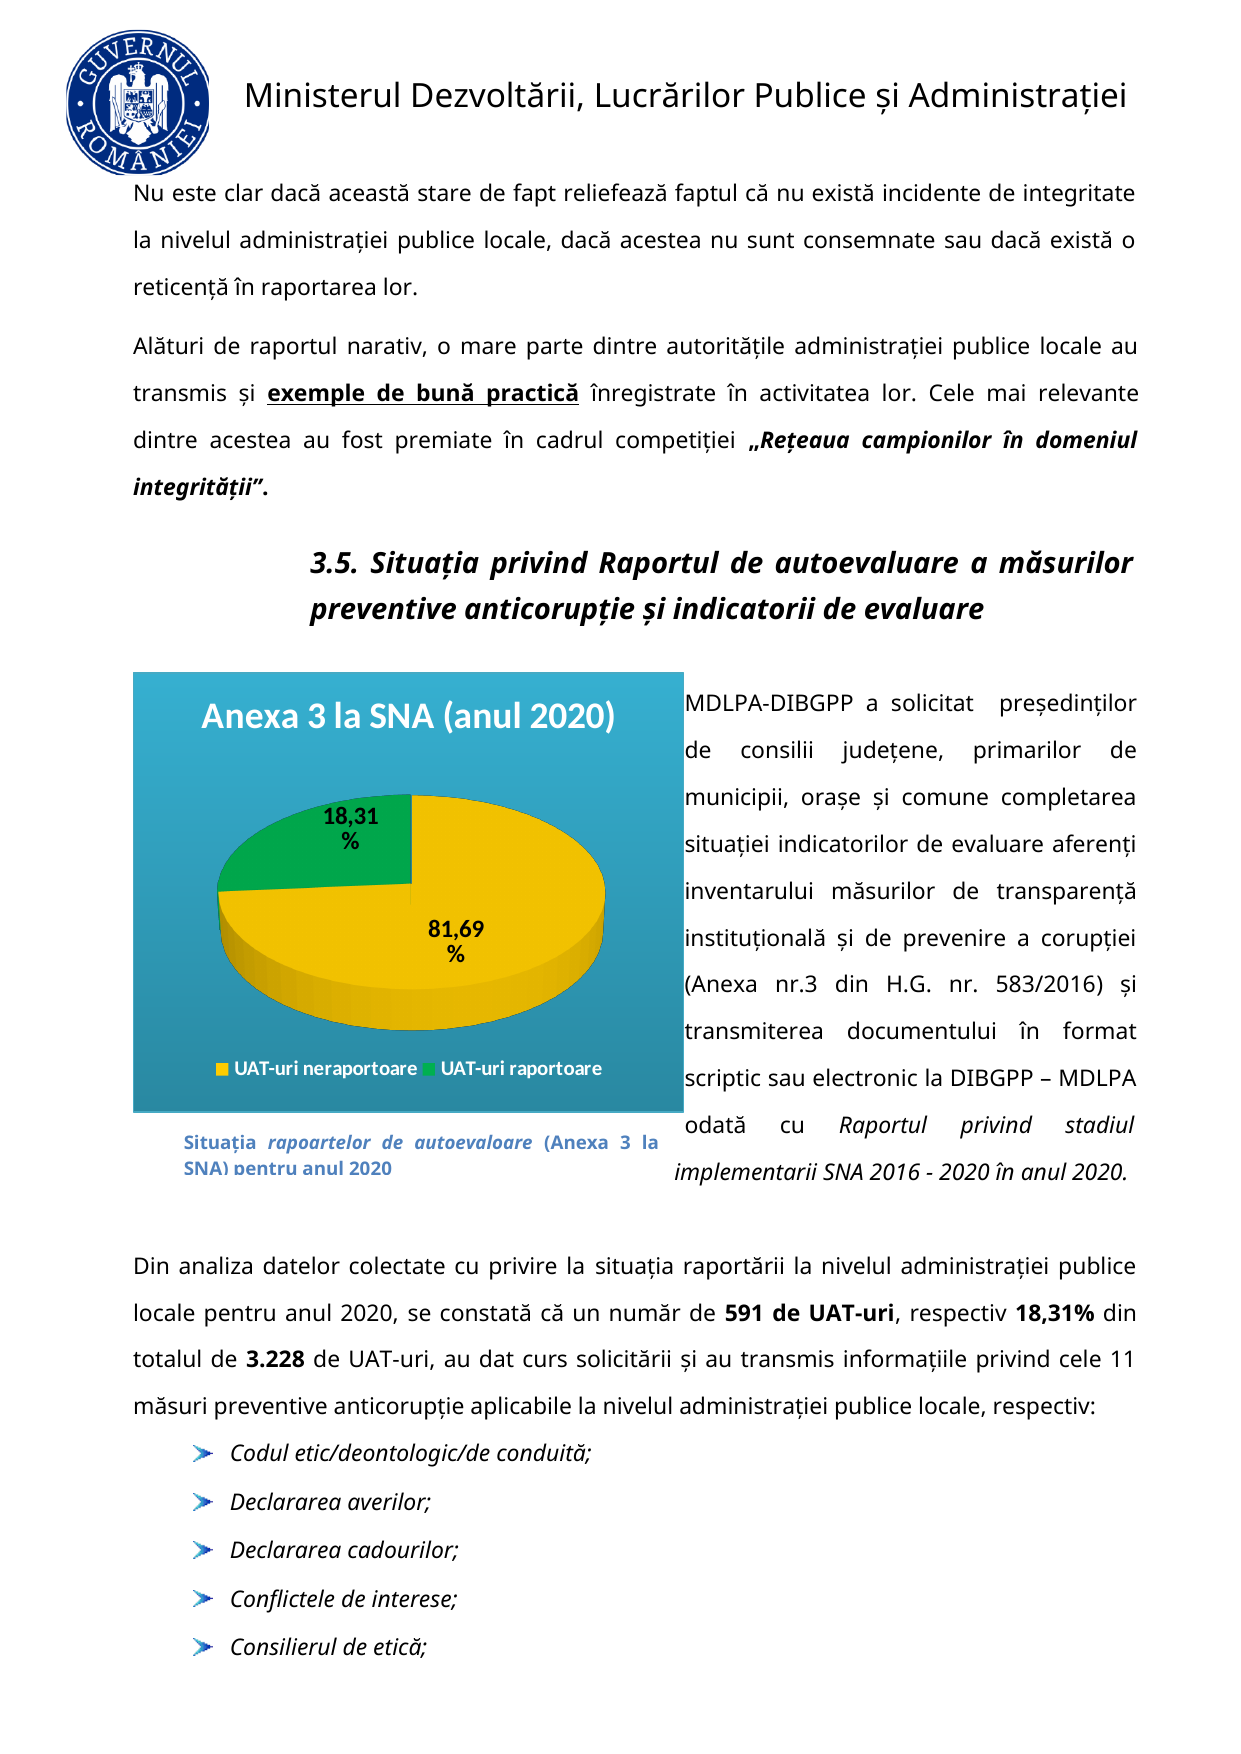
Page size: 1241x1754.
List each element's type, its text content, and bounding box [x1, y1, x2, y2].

picture [193, 1445, 213, 1462]
list Codul etic/deontologic/de conduită; [192, 1437, 1137, 1468]
text Din analiza datelor colectate cu privire la situația raportării la nivelul administrației publice locale pentru anul 2020, se constată că un număr de 591 de UAT-uri, respectiv 18,31% din totalul de 3.228 de UAT-uri, au dat curs solicitării și au transmis informațiile privind cele 11 măsuri preventive anticorupție aplicabile la nivelul administrației publice locale, respectiv: [133, 1250, 1137, 1422]
text MDLPA-DIBGPP a solicitat președinților de consilii județene, primarilor de municipii, orașe și comune completarea situației indicatorilor de evaluare aferenți inventarului măsurilor de transparență instituțională și de prevenire a corupției (Anexa nr.3 din H.G. nr. 583/2016) și transmiterea documentului în format scriptic sau electronic la DIBGPP – MDLPA odată cu Raportul privind stadiul implementarii SNA 2016 - 2020 în anul 2020. [133, 687, 1137, 1187]
picture [193, 1638, 213, 1656]
picture [193, 1541, 213, 1559]
picture [64, 29, 209, 174]
subtitle 3.5. Situația privind Raportul de autoevaluare a măsurilor preventive anticorupţie şi indicatorii de evaluare [310, 543, 1137, 628]
list Conflictele de interese; [192, 1582, 1137, 1614]
picture [193, 1590, 213, 1607]
list Declararea averilor; [192, 1486, 1137, 1517]
text Nu este clar dacă această stare de fapt reliefează faptul că nu există incidente de integritate la nivelul administrației publice locale, dacă acestea nu sunt consemnate sau dacă există o reticență în raportarea lor. [133, 177, 1137, 302]
text Alături de raportul narativ, o mare parte dintre autoritățile administrației publice locale au transmis și exemple de bună practică înregistrate în activitatea lor. Cele mai relevante dintre acestea au fost premiate în cadrul competiției „Rețeaua campionilor în domeniul integrității”. [133, 330, 1140, 502]
picture [193, 1493, 213, 1511]
list Consilierul de etică; [192, 1631, 1137, 1662]
list Declararea cadourilor; [192, 1534, 1137, 1565]
